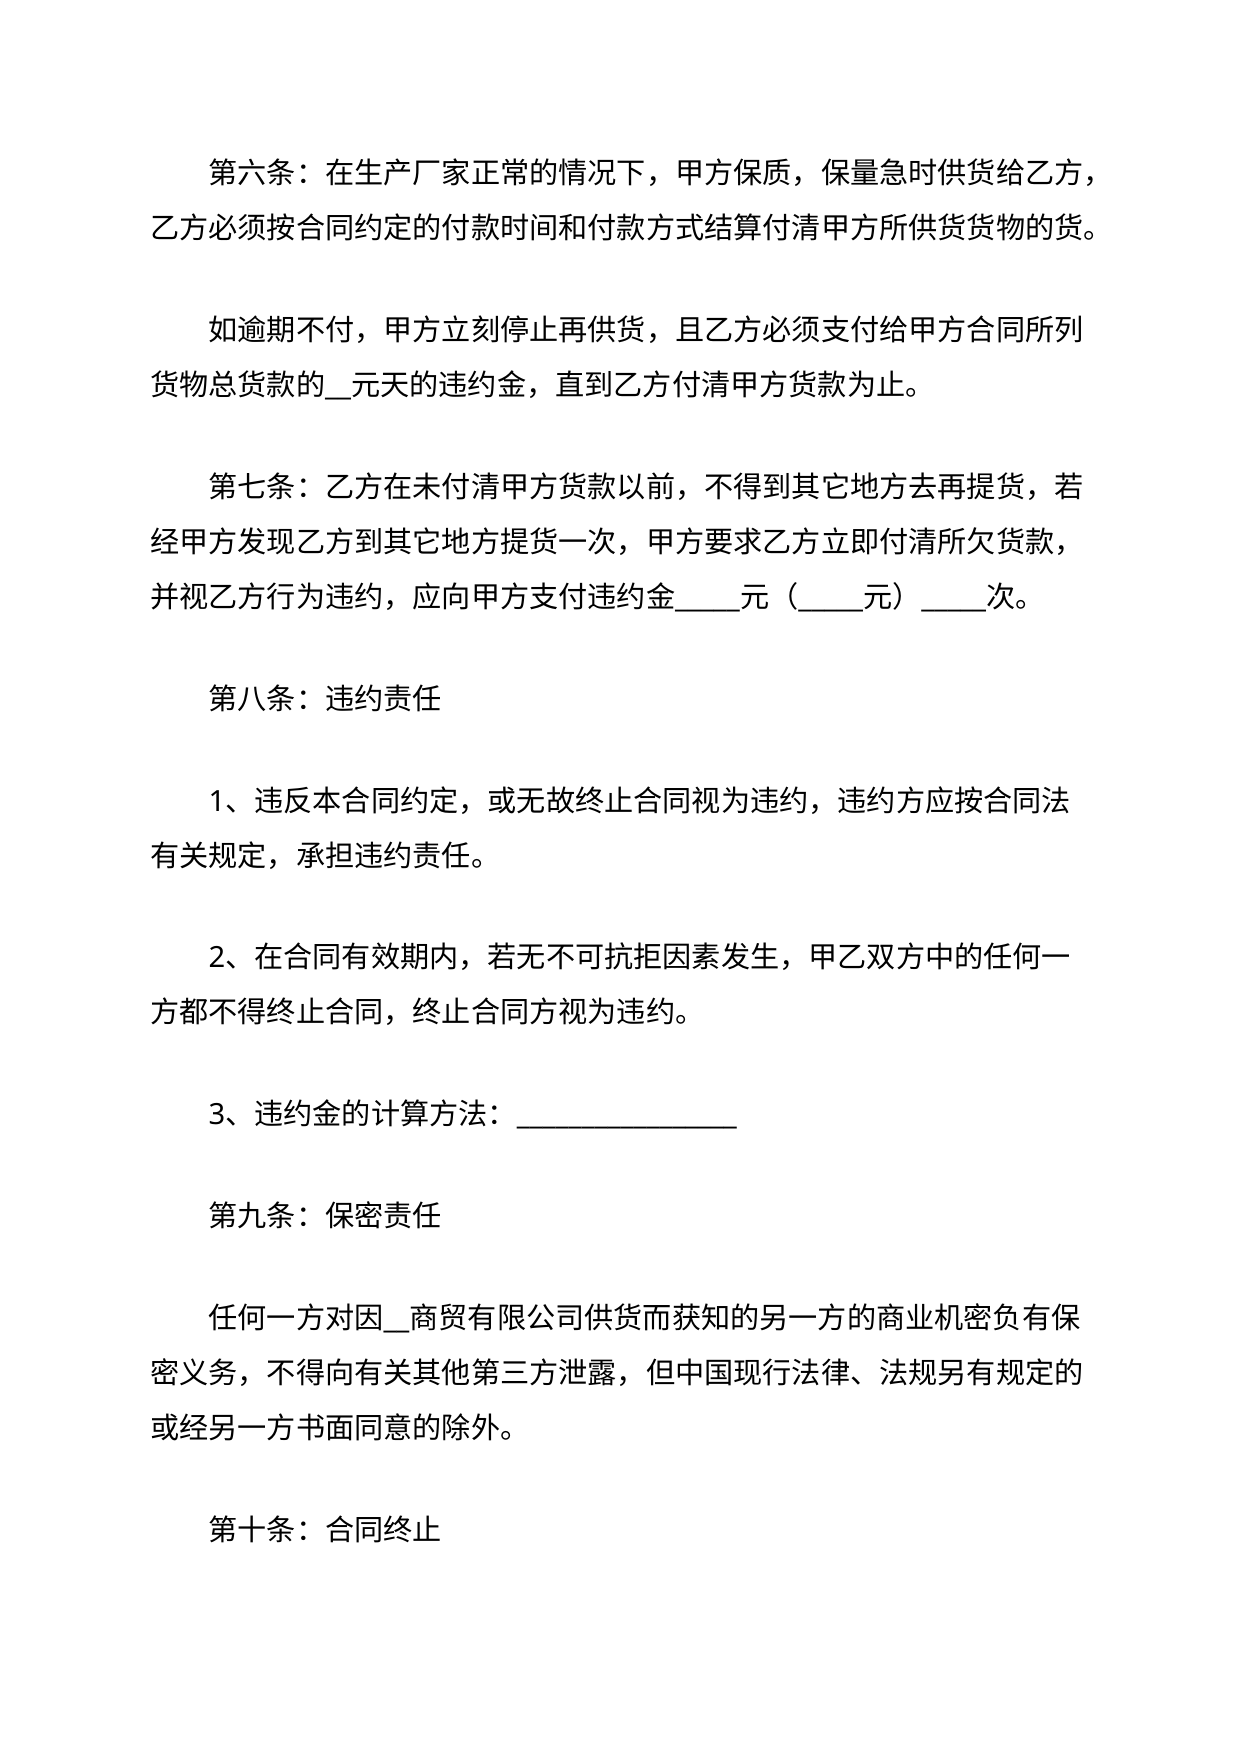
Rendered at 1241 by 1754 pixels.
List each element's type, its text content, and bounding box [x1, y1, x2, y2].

text 第七条：乙方在未付清甲方货款以前，不得到其它地方去再提货，若经甲方发现乙方到其它地方提货一次，甲方要求乙方立即付清所欠货款，并视乙方行为违约，应向甲方支付违约金_____元（_____元）_____次。 [150, 463, 1090, 616]
text 3、违约金的计算方法：_________________ [150, 1091, 1090, 1133]
text 任何一方对因__商贸有限公司供货而获知的另一方的商业机密负有保密义务，不得向有关其他第三方泄露，但中国现行法律、法规另有规定的或经另一方书面同意的除外。 [150, 1294, 1090, 1447]
text 第八条：违约责任 [150, 675, 1090, 718]
text 如逾期不付，甲方立刻停止再供货，且乙方必须支付给甲方合同所列货物总货款的__元天的违约金，直到乙方付清甲方货款为止。 [150, 307, 1090, 404]
text 1、违反本合同约定，或无故终止合同视为违约，违约方应按合同法有关规定，承担违约责任。 [150, 777, 1090, 874]
text 第九条：保密责任 [150, 1193, 1090, 1235]
text 第六条：在生产厂家正常的情况下，甲方保质，保量急时供货给乙方，乙方必须按合同约定的付款时间和付款方式结算付清甲方所供货货物的货。 [150, 150, 1090, 247]
text 第十条：合同终止 [150, 1506, 1090, 1548]
text 2、在合同有效期内，若无不可抗拒因素发生，甲乙双方中的任何一方都不得终止合同，终止合同方视为违约。 [150, 934, 1090, 1031]
